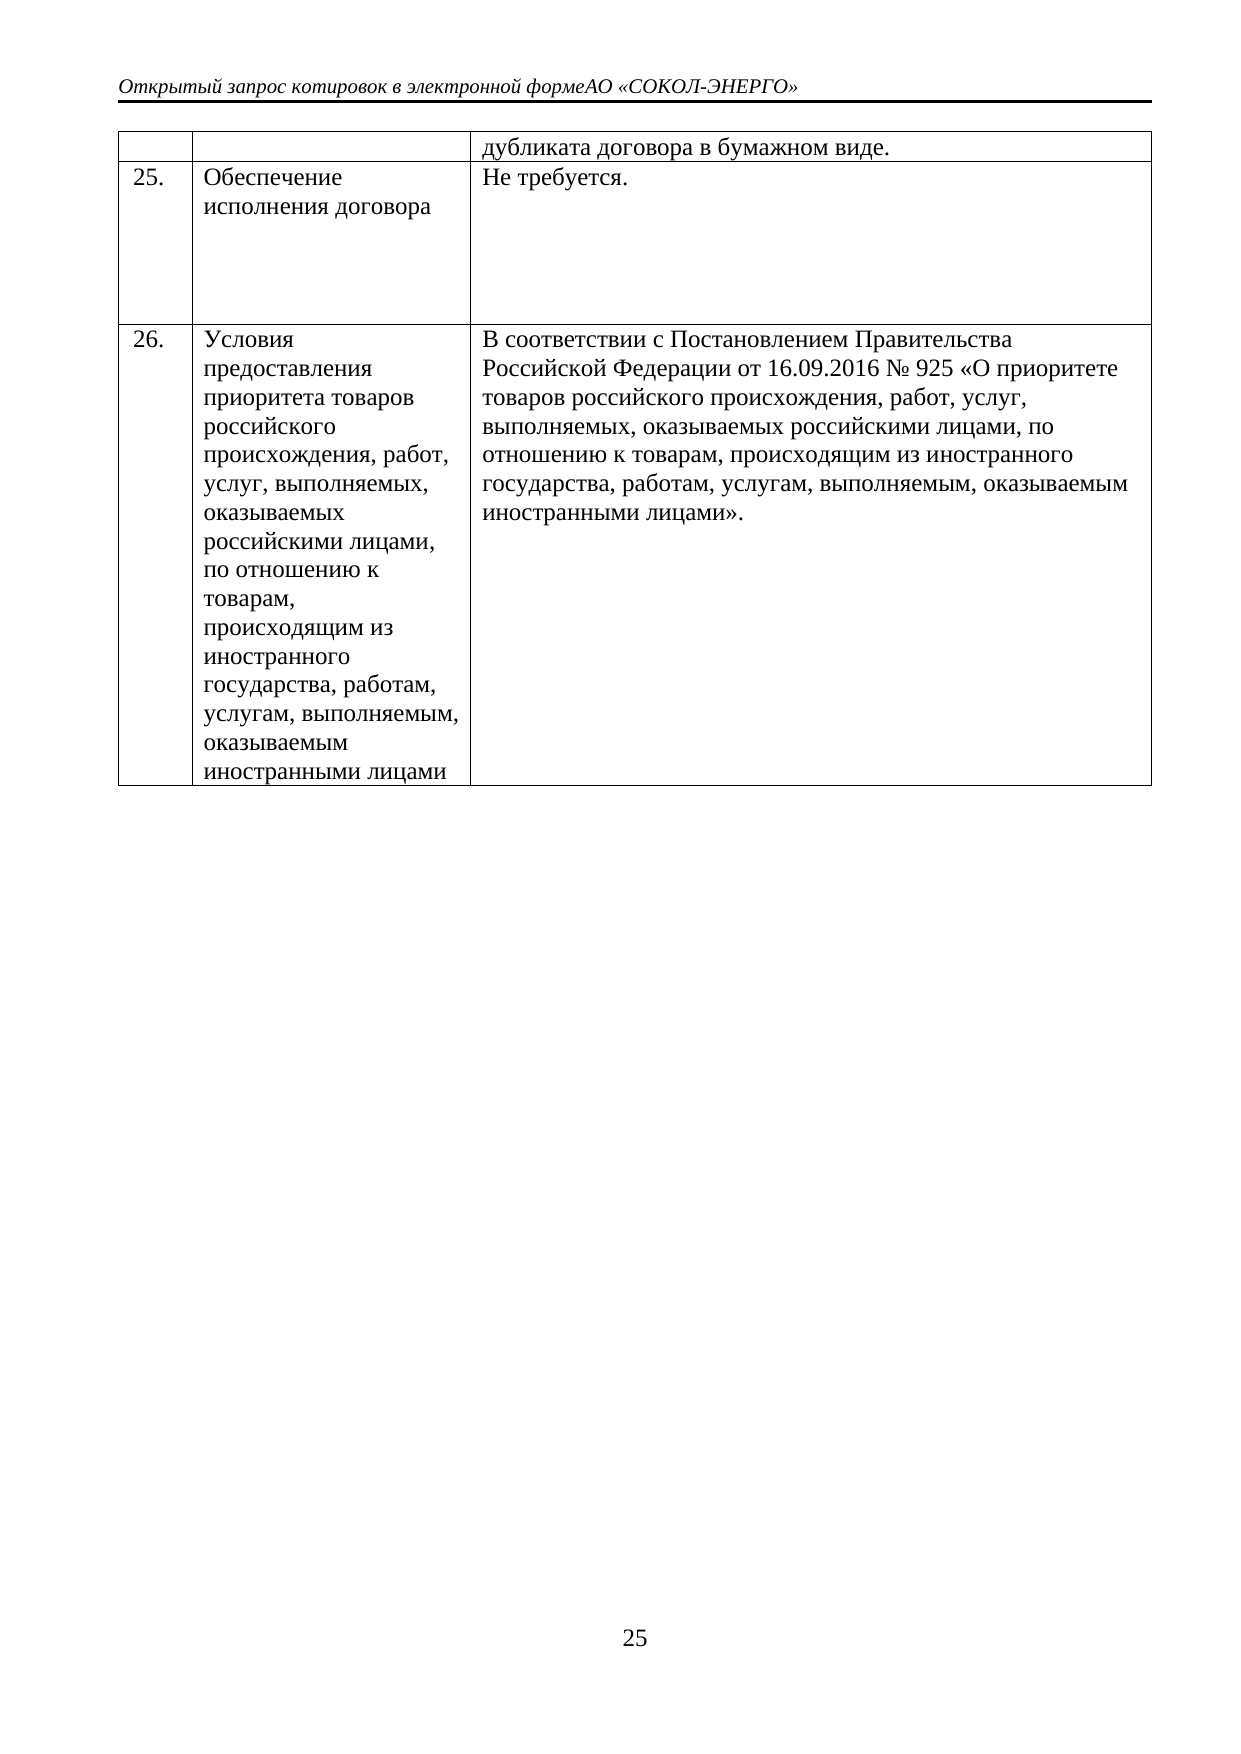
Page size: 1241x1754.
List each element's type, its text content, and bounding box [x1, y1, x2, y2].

table_cell Условия предоставления приоритета товаров российского происхождения, работ, услуг, выполняемых, оказываемых российскими лицами, по отношению к товарам, происходящим из иностранного государства, работам, услугам, выполняемым, оказываемым иностранными лицами [193, 325, 470, 784]
table_cell Не требуется. [471, 162, 1151, 323]
table_cell [119, 325, 192, 784]
table_cell В соответствии с Постановлением Правительства Российской Федерации от 16.09.2016 № 925 «О приоритете товаров российского происхождения, работ, услуг, выполняемых, оказываемых российскими лицами, по отношению к товарам, происходящим из иностранного государства, работам, услугам, выполняемым, оказываемым иностранными лицами». [471, 325, 1151, 784]
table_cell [193, 132, 470, 161]
table_cell [119, 132, 192, 161]
table_cell [119, 162, 192, 323]
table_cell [471, 132, 1151, 161]
table_cell Обеспечение исполнения договора [193, 162, 470, 323]
